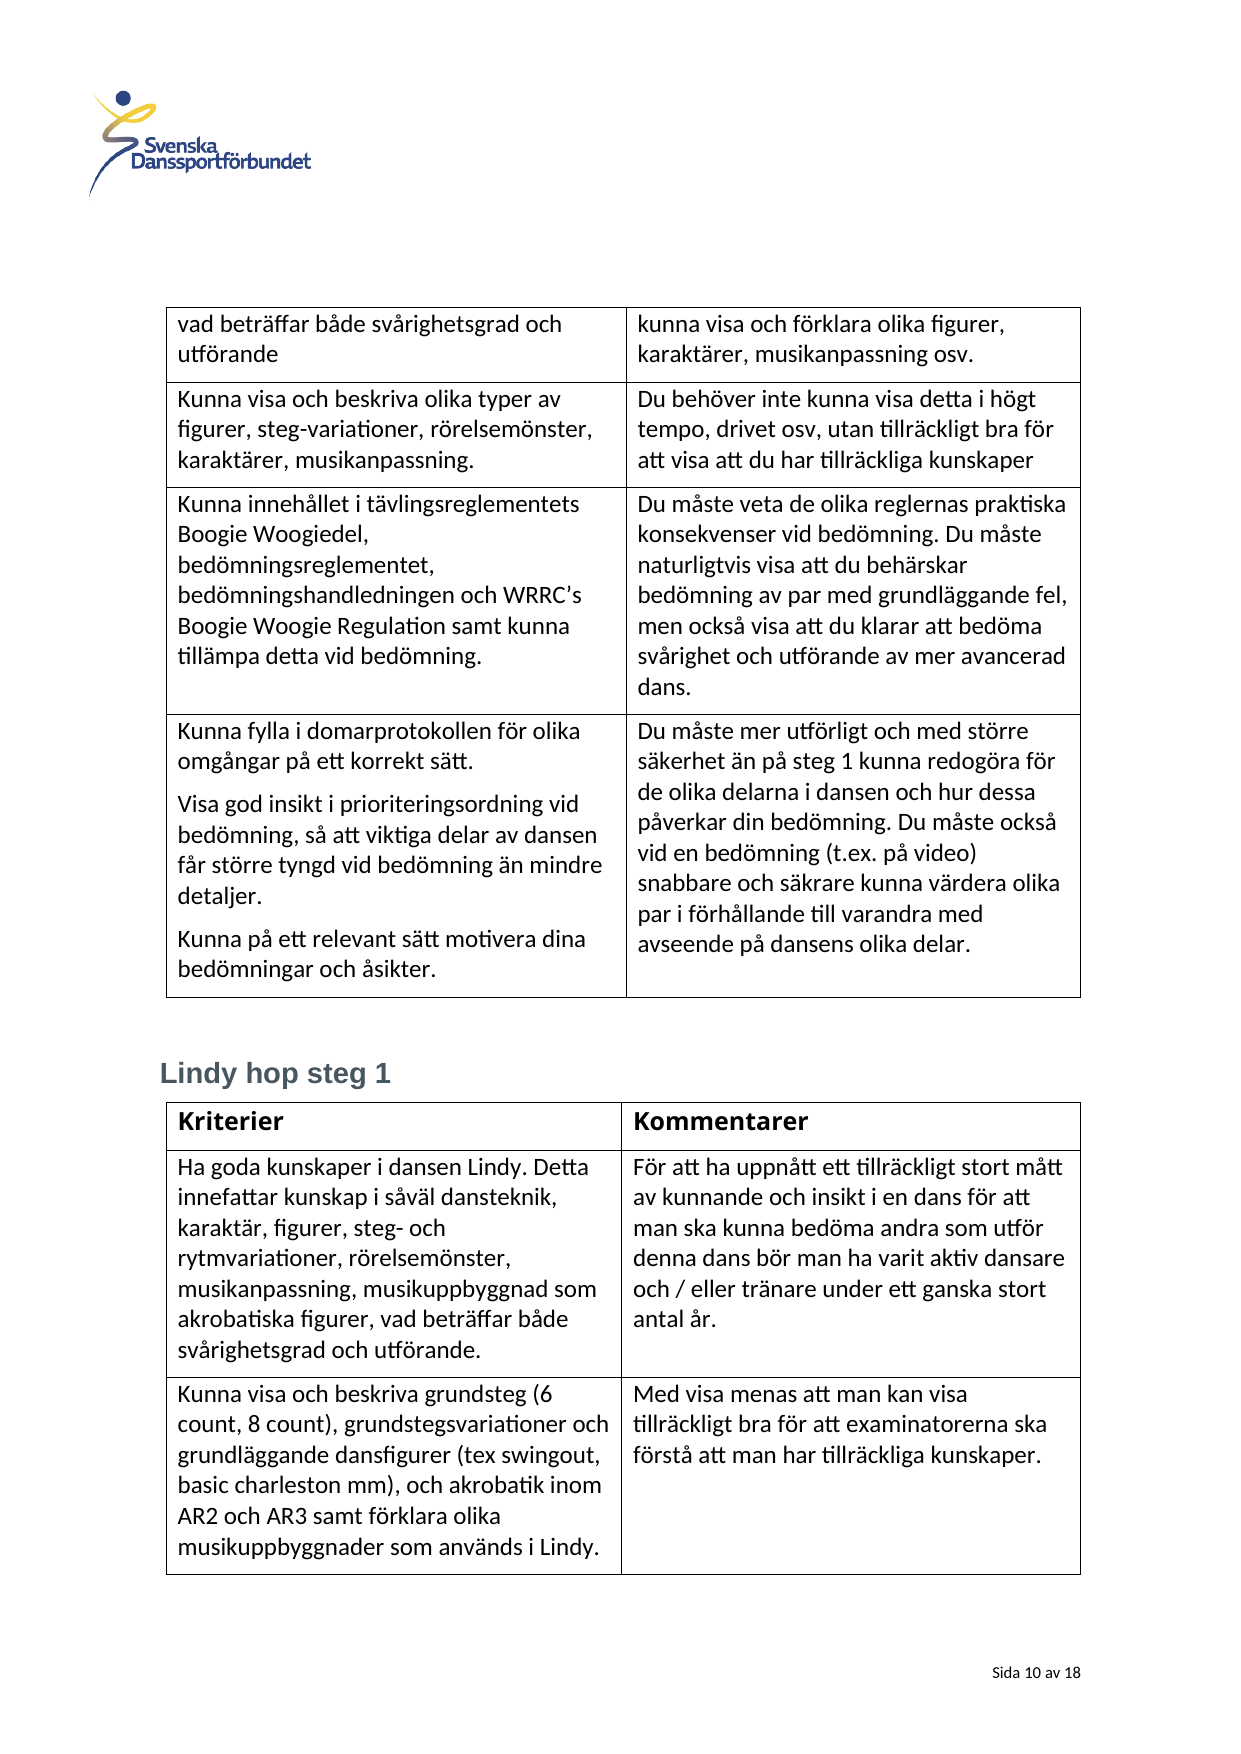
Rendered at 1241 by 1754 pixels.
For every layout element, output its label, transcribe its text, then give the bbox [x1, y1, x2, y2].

table_cell Du behöver inte kunna visa detta i högt tempo, drivet osv, utan tillräckligt bra för att visa att du har tillräckliga kunskaper [627, 383, 1080, 487]
table_cell Du måste mer utförligt och med större säkerhet än på steg 1 kunna redogöra för de olika delarna i dansen och hur dessa påverkar din bedömning. Du måste också vid en bedömning (t.ex. på video) snabbare och säkrare kunna värdera olika par i förhållande till varandra med avseende på dansens olika delar. [627, 715, 1080, 997]
table_cell För att ha uppnått ett tillräckligt stort mått av kunnande och insikt i en dans för att man ska kunna bedöma andra som utför denna dans bör man ha varit aktiv dansare och / eller tränare under ett ganska stort antal år. [622, 1151, 1080, 1377]
table_cell Ha goda kunskaper i dansen Lindy. Detta innefattar kunskap i såväl dansteknik, karaktär, figurer, steg- och rytmvariationer, rörelsemönster, musikanpassning, musikuppbyggnad som akrobatiska figurer, vad beträffar både svårighetsgrad och utförande. [167, 1151, 621, 1377]
table_cell Kunna innehållet i tävlingsreglementets Boogie Woogiedel, bedömningsreglementet, bedömningshandledningen och WRRC’s Boogie Woogie Regulation samt kunna tillämpa detta vid bedömning. [167, 488, 626, 714]
table_cell Med visa menas att man kan visa tillräckligt bra för att examinatorerna ska förstå att man har tillräckliga kunskaper. [622, 1378, 1080, 1574]
table_cell Kunna visa och beskriva olika typer av figurer, steg-variationer, rörelsemönster, karaktärer, musikanpassning. [167, 383, 626, 487]
subtitle Lindy hop steg 1 [159, 1056, 1081, 1090]
picture [88, 88, 315, 204]
table_header Kriterier [167, 1103, 621, 1150]
table_header Kommentarer [622, 1103, 1080, 1150]
table_cell Kunna fylla i domarprotokollen för olika omgångar på ett korrekt sätt. Visa god insikt i prioriteringsordning vid bedömning, så att viktiga delar av dansen får större tyngd vid bedömning än mindre detaljer. Kunna på ett relevant sätt motivera dina bedömningar och åsikter. [167, 715, 626, 997]
table_cell Kunna visa och beskriva grundsteg (6 count, 8 count), grundstegsvariationer och grundläggande dansfigurer (tex swingout, basic charleston mm), och akrobatik inom AR2 och AR3 samt förklara olika musikuppbyggnader som används i Lindy. [167, 1378, 621, 1574]
table_cell Du måste veta de olika reglernas praktiska konsekvenser vid bedömning. Du måste naturligtvis visa att du behärskar bedömning av par med grundläggande fel, men också visa att du klarar att bedöma svårighet och utförande av mer avancerad dans. [627, 488, 1080, 714]
